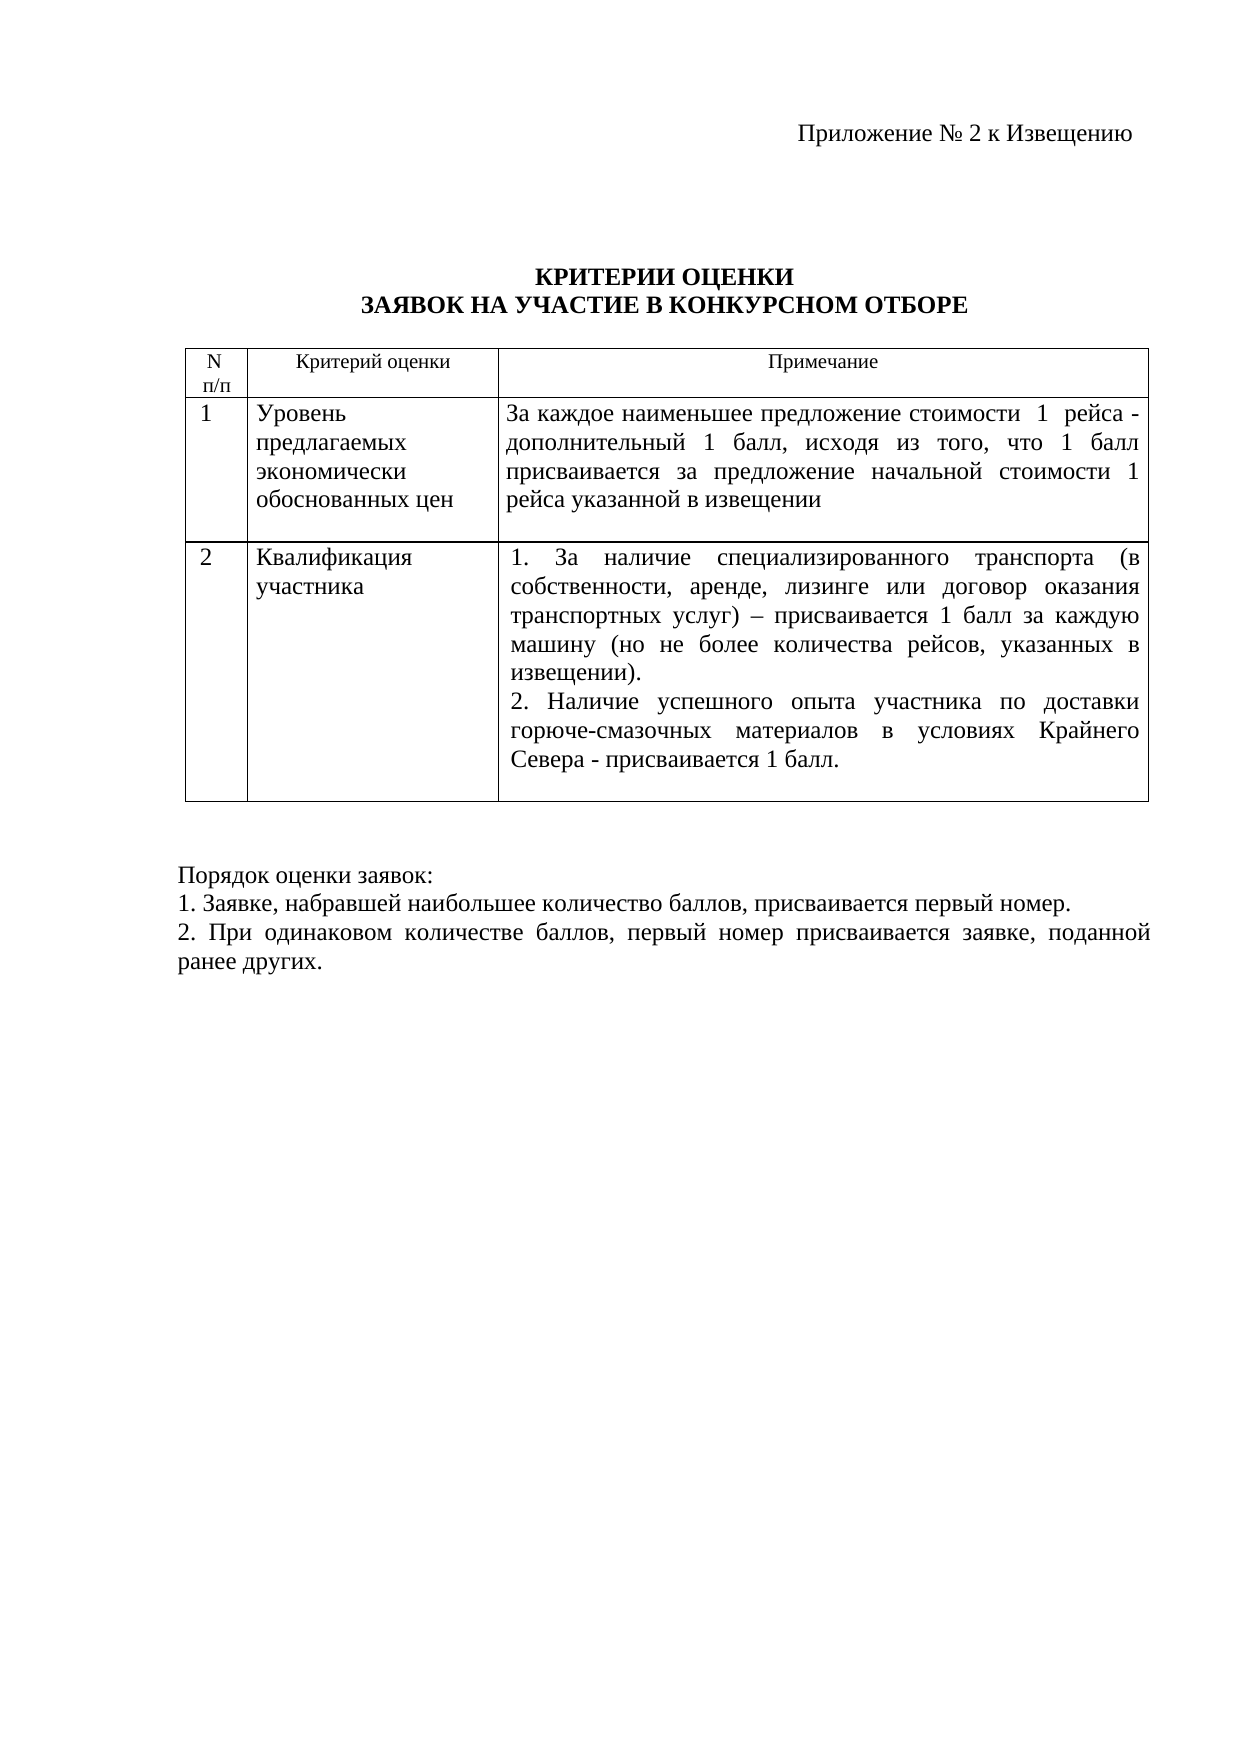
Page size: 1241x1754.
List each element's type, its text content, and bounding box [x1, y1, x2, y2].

table_cell 2 [186, 543, 247, 801]
text 2. При одинаковом количестве баллов, первый номер присваивается заявке, поданной ранее других. [177, 917, 1152, 975]
table_header N п/п [186, 349, 247, 397]
text КРИТЕРИИ ОЦЕНКИ [177, 262, 1152, 291]
text ЗАЯВОК НА УЧАСТИЕ В КОНКУРСНОМ ОТБОРЕ [177, 291, 1152, 319]
text Приложение № 2 к Извещению [797, 118, 1152, 147]
table_cell Квалификация участника [248, 543, 498, 801]
table_cell За каждое наименьшее предложение стоимости 1 рейса - дополнительный 1 балл, исходя из того, что 1 балл присваивается за предложение начальной стоимости 1 рейса указанной в извещении [499, 398, 1148, 541]
text 1. Заявке, набравшей наибольшее количество баллов, присваивается первый номер. [177, 888, 1152, 917]
text Порядок оценки заявок: [177, 860, 1152, 888]
table_cell Уровень предлагаемых экономически обоснованных цен [248, 398, 498, 541]
table_cell 1 [186, 398, 247, 541]
table_header Примечание [499, 349, 1148, 397]
table_cell 1. За наличие специализированного транспорта (в собственности, аренде, лизинге или договор оказания транспортных услуг) – присваивается 1 балл за каждую машину (но не более количества рейсов, указанных в извещении). 2. Наличие успешного опыта участника по доставки горюче-смазочных материалов в условиях Крайнего Севера - присваивается 1 балл. [499, 543, 1148, 801]
table_header Критерий оценки [248, 349, 498, 397]
